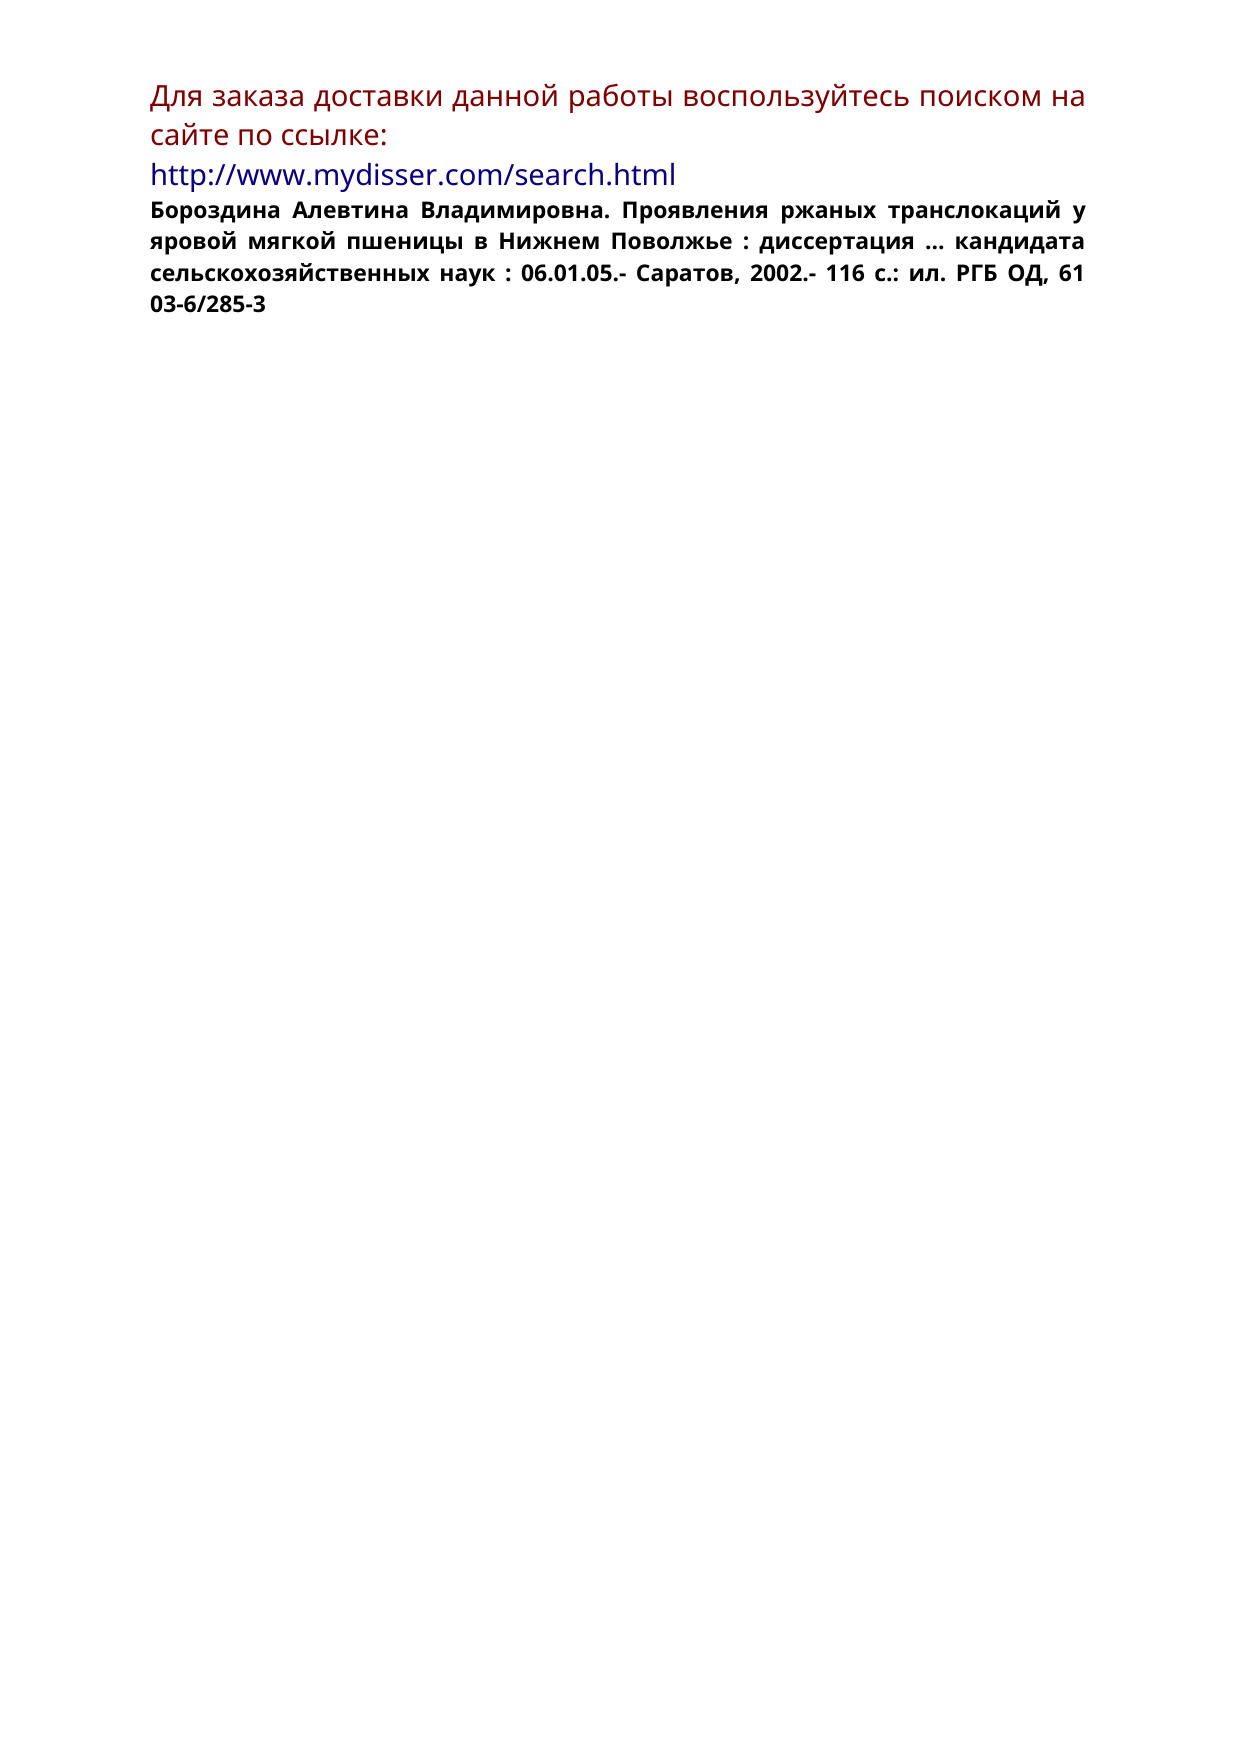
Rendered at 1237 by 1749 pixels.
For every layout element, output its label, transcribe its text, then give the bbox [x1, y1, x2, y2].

text Бороздина Алевтина Владимировна. Проявления ржаных транслокаций у яровой мягкой пшеницы в Нижнем Поволжье : диссертация ... кандидата сельскохозяйственных наук : 06.01.05.- Саратов, 2002.- 116 с.: ил. РГБ ОД, 61 03-6/285-3 [150, 194, 1086, 319]
